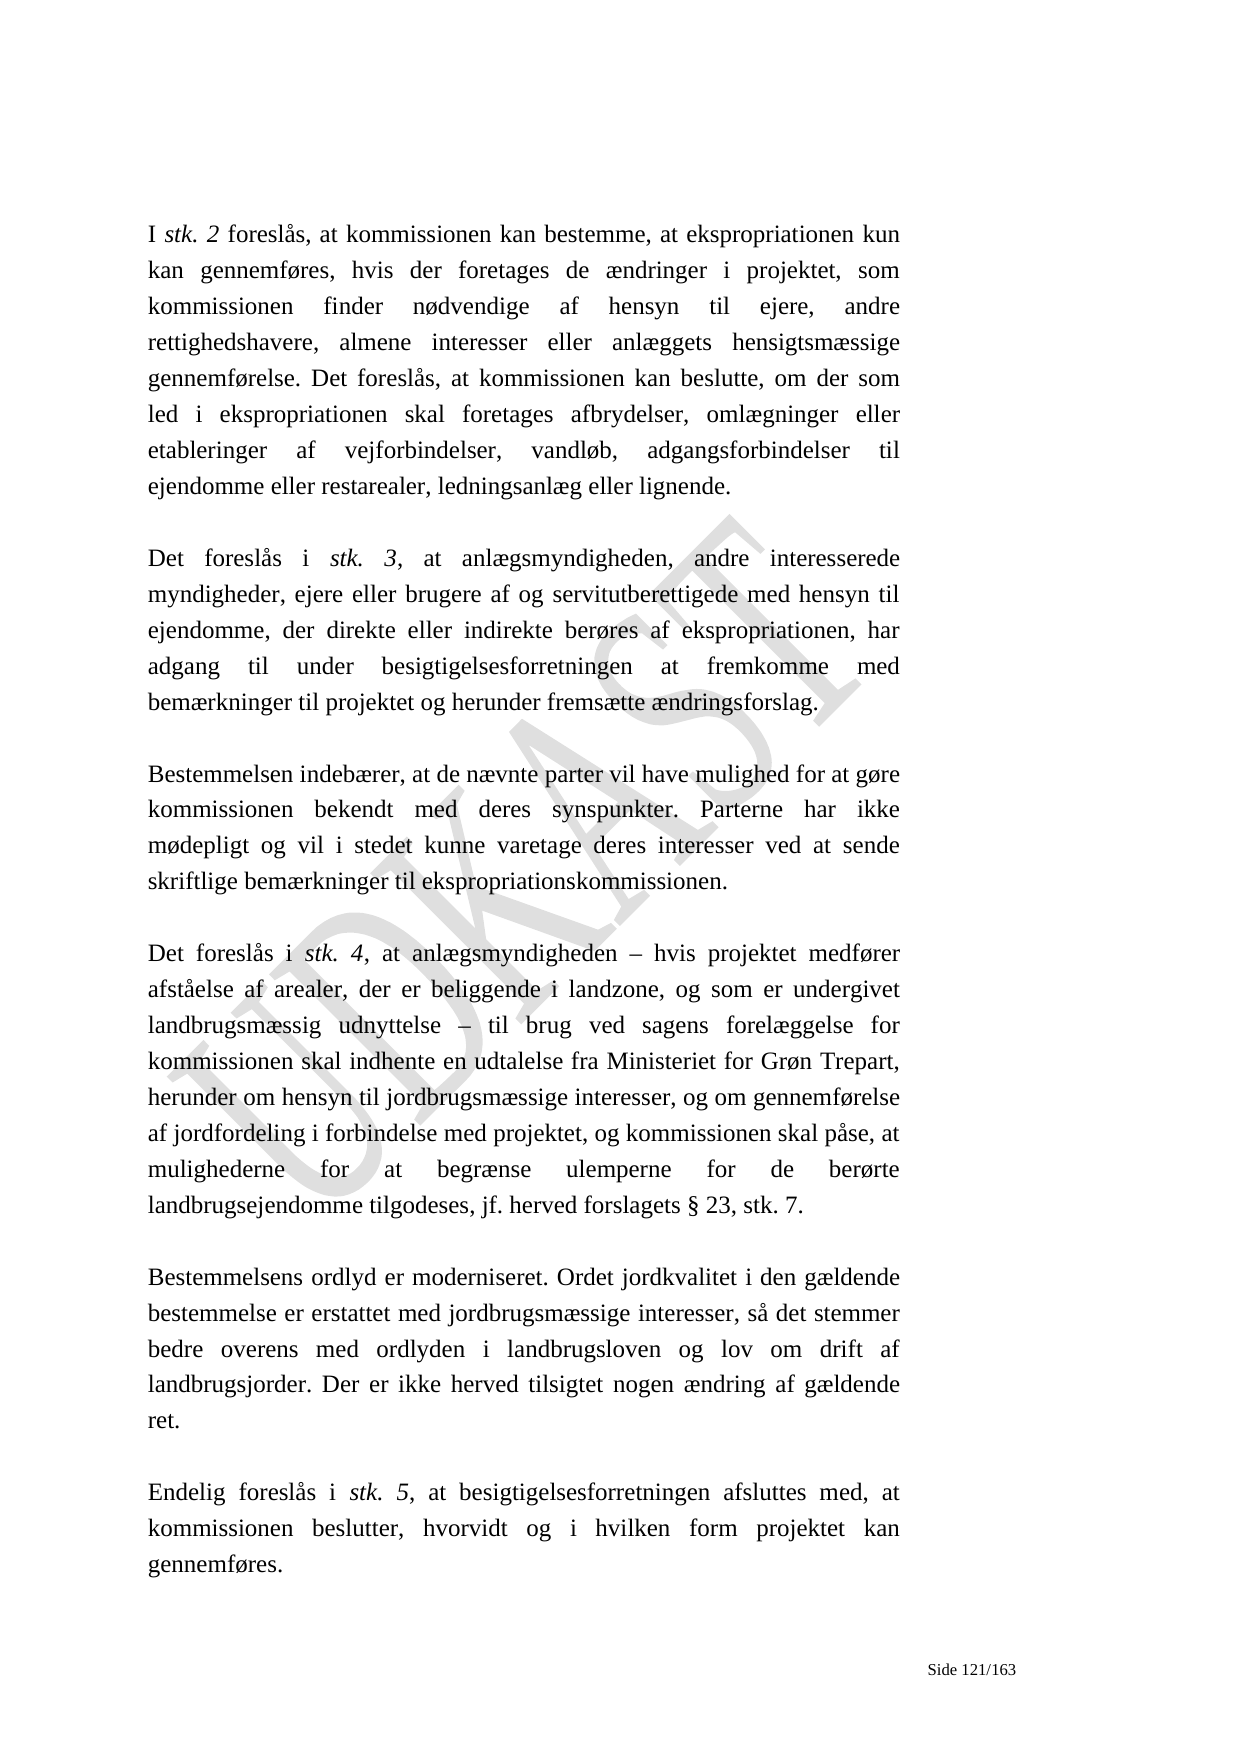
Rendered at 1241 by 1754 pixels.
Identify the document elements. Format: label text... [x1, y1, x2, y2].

text Bestemmelsens ordlyd er moderniseret. Ordet jordkvalitet i den gældende bestemmelse er erstattet med jordbrugsmæssige interesser, så det stemmer bedre overens med ordlyden i landbrugsloven og lov om drift af landbrugsjorder. Der er ikke herved tilsigtet nogen ændring af gældende ret. [148, 1262, 901, 1434]
text I stk. 2 foreslås, at kommissionen kan bestemme, at ekspropriationen kun kan gennemføres, hvis der foretages de ændringer i projektet, som kommissionen finder nødvendige af hensyn til ejere, andre rettighedshavere, almene interesser eller anlæggets hensigtsmæssige gennemførelse. Det foreslås, at kommissionen kan beslutte, om der som led i ekspropriationen skal foretages afbrydelser, omlægninger eller etableringer af vejforbindelser, vandløb, adgangsforbindelser til ejendomme eller restarealer, ledningsanlæg eller lignende. [148, 219, 901, 500]
text Det foreslås i stk. 3, at anlægsmyndigheden, andre interesserede myndigheder, ejere eller brugere af og servitutberettigede med hensyn til ejendomme, der direkte eller indirekte berøres af ekspropriationen, har adgang til under besigtigelsesforretningen at fremkomme med bemærkninger til projektet og herunder fremsætte ændringsforslag. [148, 543, 901, 716]
text Det foreslås i stk. 4, at anlægsmyndigheden – hvis projektet medfører afståelse af arealer, der er beliggende i landzone, og som er undergivet landbrugsmæssig udnyttelse – til brug ved sagens forelæggelse for kommissionen skal indhente en udtalelse fra Ministeriet for Grøn Trepart, herunder om hensyn til jordbrugsmæssige interesser, og om gennemførelse af jordfordeling i forbindelse med projektet, og kommissionen skal påse, at mulighederne for at begrænse ulemperne for de berørte landbrugsejendomme tilgodeses, jf. herved forslagets § 23, stk. 7. [148, 938, 901, 1219]
text Endelig foreslås i stk. 5, at besigtigelsesforretningen afsluttes med, at kommissionen beslutter, hvorvidt og i hvilken form projektet kan gennemføres. [148, 1477, 901, 1578]
text Bestemmelsen indebærer, at de nævnte parter vil have mulighed for at gøre kommissionen bekendt med deres synspunkter. Parterne har ikke mødepligt og vil i stedet kunne varetage deres interesser ved at sende skriftlige bemærkninger til ekspropriationskommissionen. [148, 759, 901, 895]
